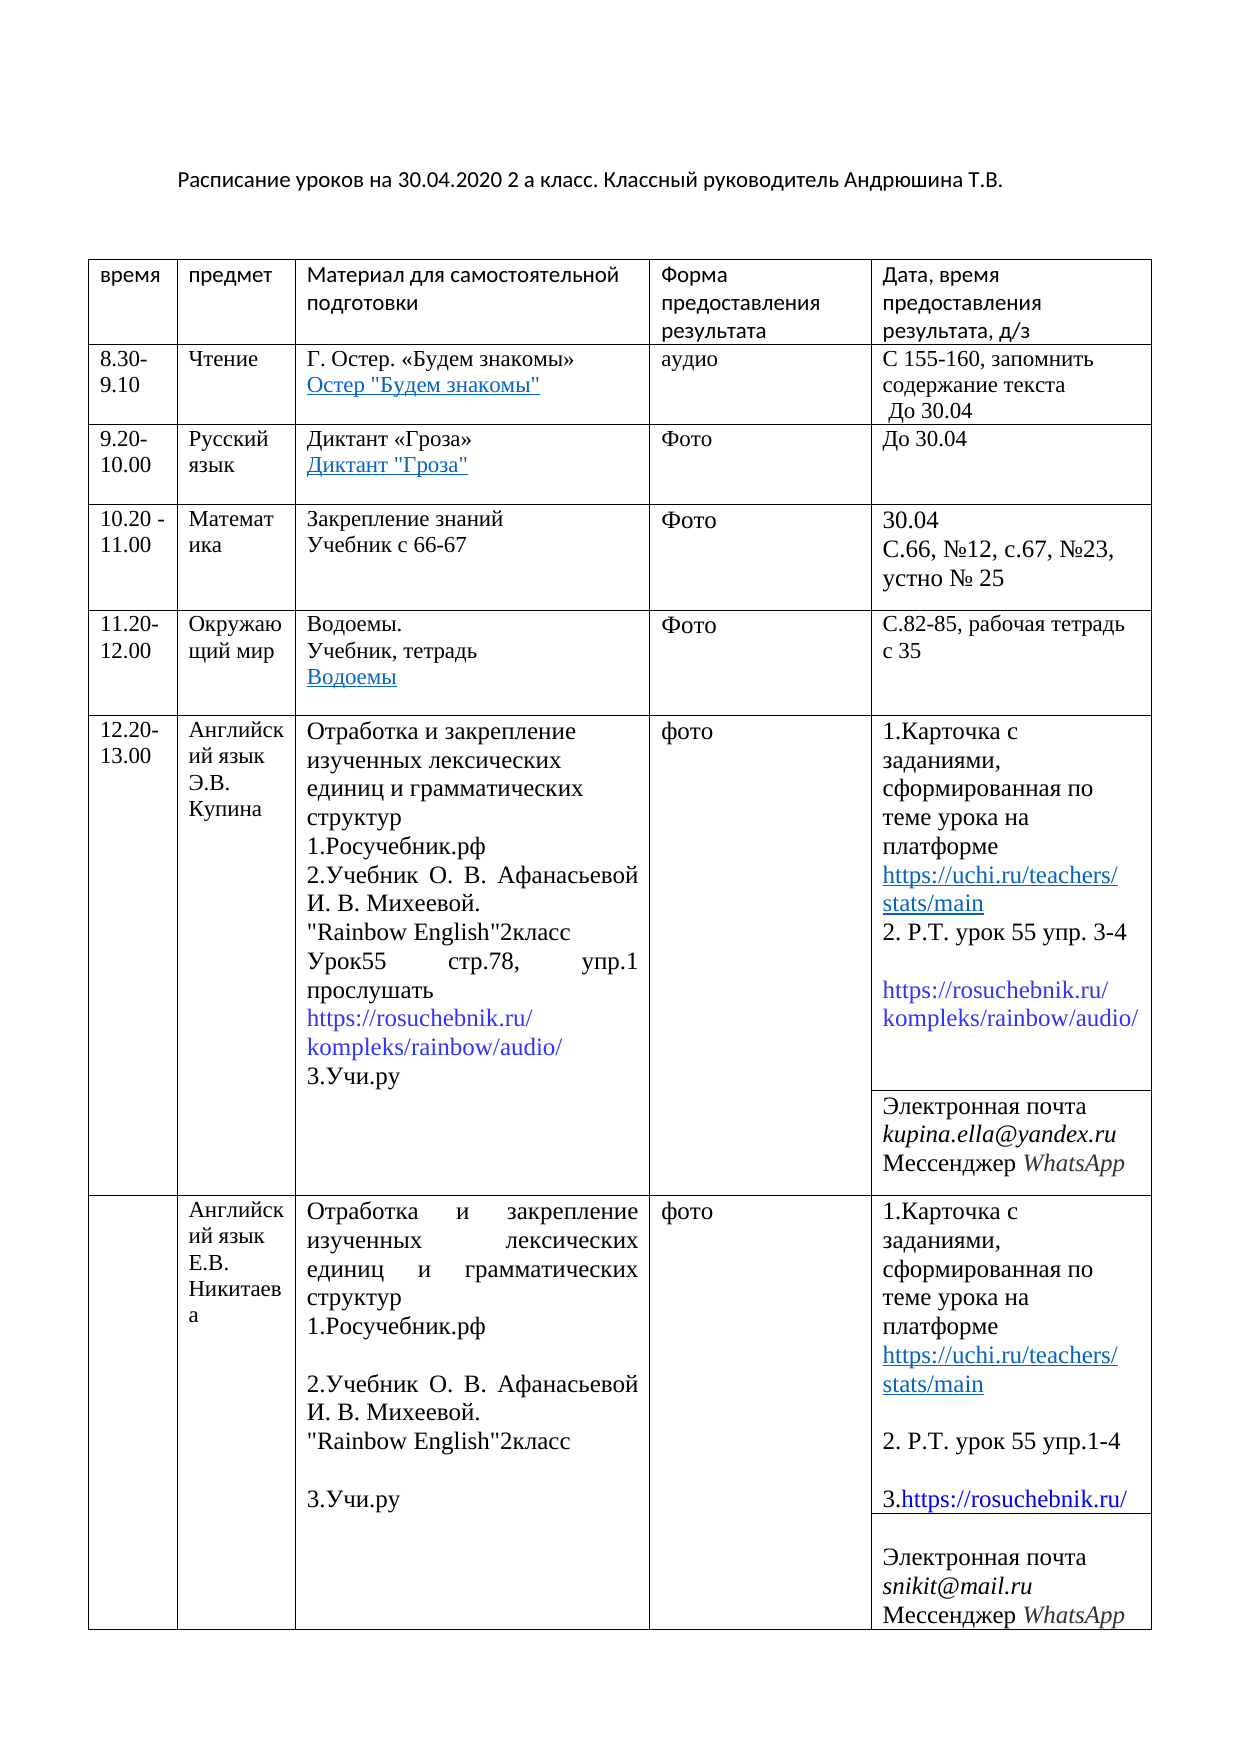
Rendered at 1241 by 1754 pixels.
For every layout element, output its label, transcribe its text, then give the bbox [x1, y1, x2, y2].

table_cell Отработка и закрепление изученных лексических единиц и грамматических структур 1.Росучебник.рф 2.Учебник О. В. Афанасьевой И. В. Михеевой. "Rainbow English"2класс 3.Учи.ру [296, 1196, 649, 1628]
table_header Дата, время предоставления результата, д/з [872, 260, 1151, 344]
table_cell С 155-160, запомнить содержание текста До 30.04 [872, 345, 1151, 424]
table_header Форма предоставления результата [650, 260, 871, 344]
table_cell аудио [650, 345, 871, 424]
table_cell 1.Карточка с заданиями, сформированная по теме урока на платформе https://uchi.ru/teachers/stats/main 2. Р.Т. урок 55 упр.1-4 3.https://rosuchebnik.ru/ [872, 1196, 1151, 1512]
table_cell Математика [178, 505, 295, 609]
table_cell [89, 1196, 177, 1628]
table_cell Фото [650, 425, 871, 504]
table_cell Водоемы. Учебник, тетрадь Водоемы [296, 611, 649, 715]
table_cell 9.20-10.00 [89, 425, 177, 504]
table_cell 11.20-12.00 [89, 611, 177, 715]
table_cell 30.04 С.66, №12, с.67, №23, устно № 25 [872, 505, 1151, 609]
table_cell 12.20-13.00 [89, 716, 177, 1195]
table_cell Фото [650, 505, 871, 609]
table_cell 1.Карточка с заданиями, сформированная по теме урока на платформе https://uchi.ru/teachers/stats/main 2. Р.Т. урок 55 упр. 3-4 https://rosuchebnik.ru/kompleks/rainbow/audio/ [872, 716, 1151, 1090]
table_cell Электронная почта kupina.ella@yandex.ru Мессенджер WhatsApp [872, 1091, 1151, 1195]
table_cell Закрепление знаний Учебник с 66-67 [296, 505, 649, 609]
table_cell Английский язык Э.В. Купина [178, 716, 295, 1195]
table_cell Чтение [178, 345, 295, 424]
text Расписание уроков на 30.04.2020 2 а класс. Классный руководитель Андрюшина Т.В. [177, 165, 1152, 193]
table_cell 8.30-9.10 [89, 345, 177, 424]
table_cell Фото [650, 611, 871, 715]
table_cell Диктант «Гроза» Диктант "Гроза" [296, 425, 649, 504]
table_cell Электронная почта snikit@mail.ru Мессенджер WhatsApp [872, 1514, 1151, 1628]
table_cell Английский язык Е.В. Никитаева [178, 1196, 295, 1628]
table_cell Г. Остер. «Будем знакомы» Остер "Будем знакомы" [296, 345, 649, 424]
table_cell Окружающий мир [178, 611, 295, 715]
table_cell 10.20 -11.00 [89, 505, 177, 609]
table_cell До 30.04 [872, 425, 1151, 504]
table_cell фото [650, 1196, 871, 1628]
table_cell С.82-85, рабочая тетрадь с 35 [872, 611, 1151, 715]
table_cell Русский язык [178, 425, 295, 504]
table_cell Отработка и закрепление изученных лексических единиц и грамматических структур 1.Росучебник.рф 2.Учебник О. В. Афанасьевой И. В. Михеевой. "Rainbow English"2класс Урок55 стр.78, упр.1 прослушать https://rosuchebnik.ru/kompleks/rainbow/audio/ 3.Учи.ру [296, 716, 649, 1195]
table_header Материал для самостоятельной подготовки [296, 260, 649, 344]
table_header время [89, 260, 177, 344]
table_cell фото [650, 716, 871, 1195]
table_header предмет [178, 260, 295, 344]
